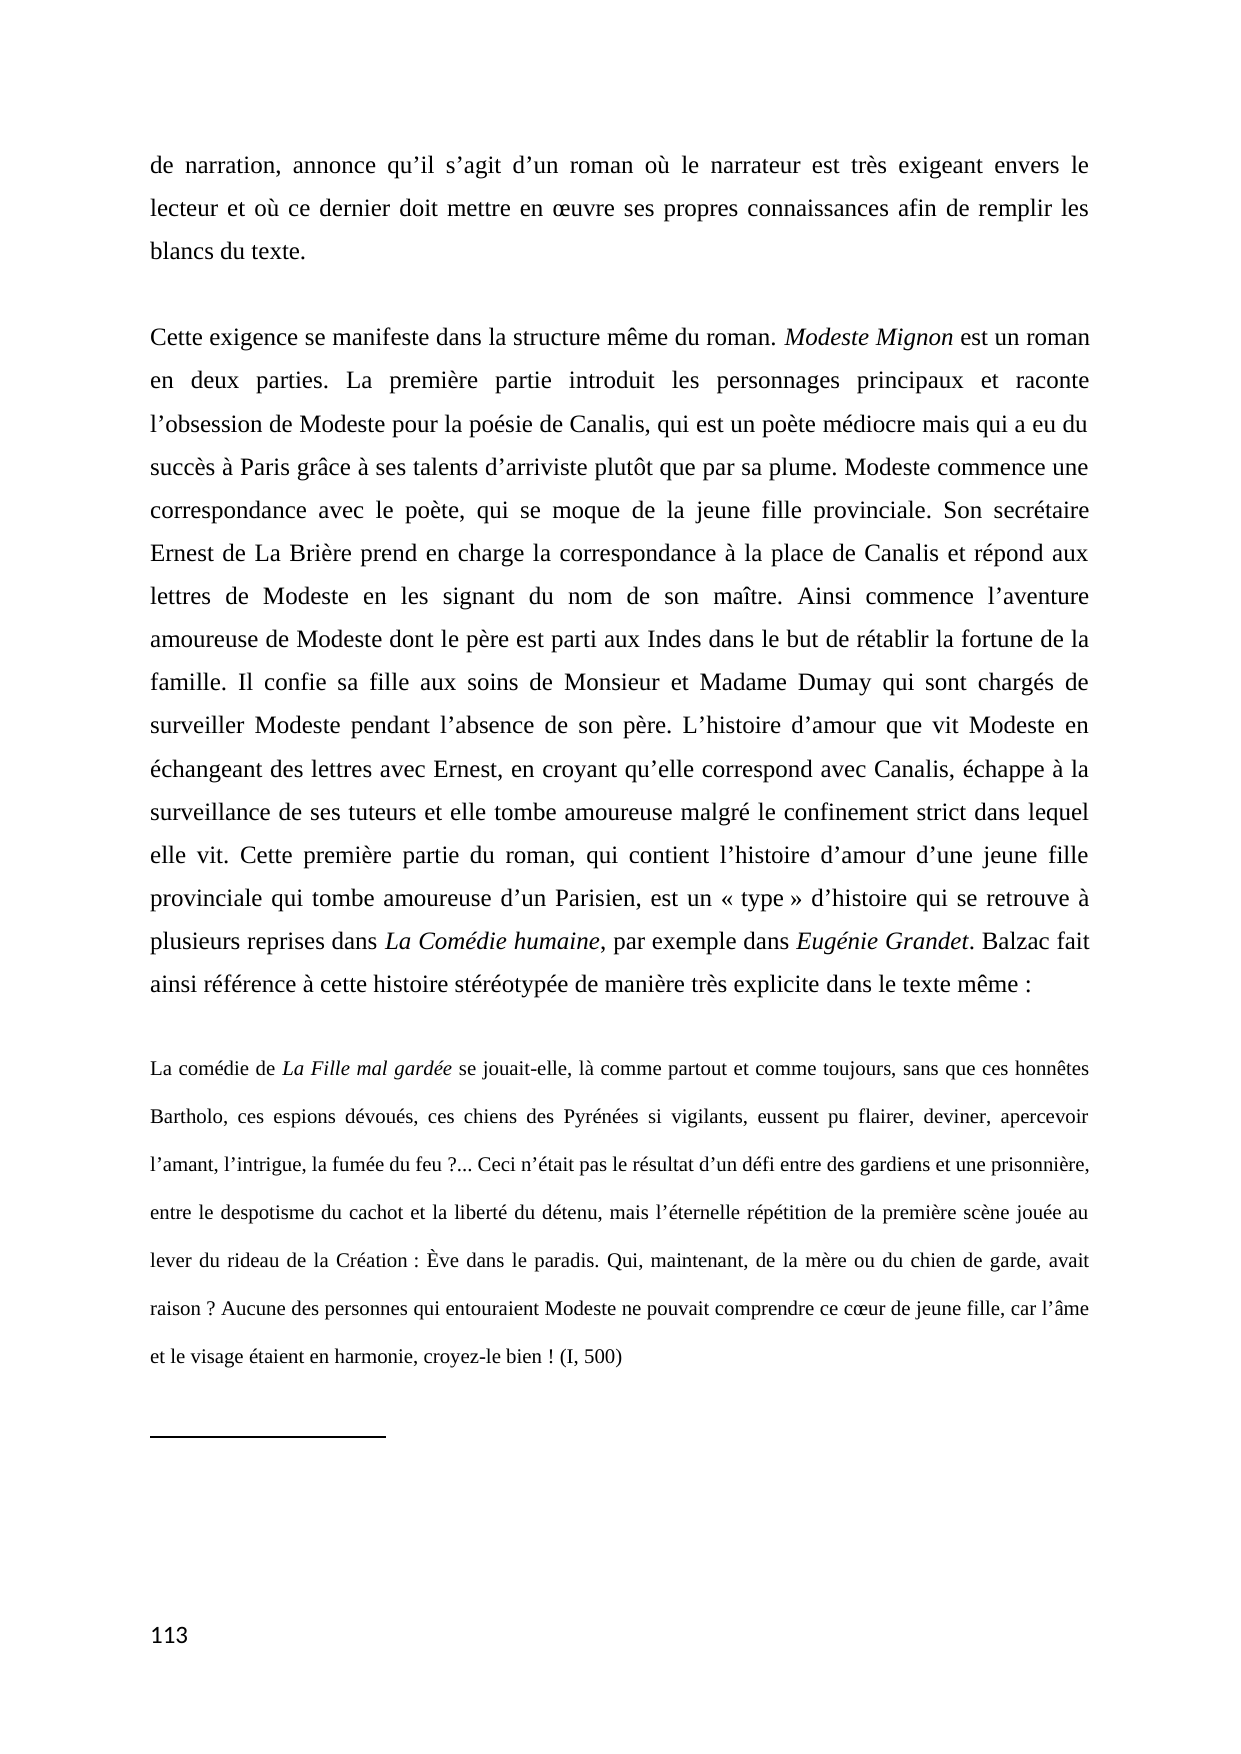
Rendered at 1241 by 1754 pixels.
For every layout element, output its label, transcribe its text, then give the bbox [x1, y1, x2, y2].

text La comédie de La Fille mal gardée se jouait-elle, là comme partout et comme toujours, sans que ces honnêtes Bartholo, ces espions dévoués, ces chiens des Pyrénées si vigilants, eussent pu flairer, deviner, apercevoir l’amant, l’intrigue, la fumée du feu ?... Ceci n’était pas le résultat d’un défi entre des gardiens et une prisonnière, entre le despotisme du cachot et la liberté du détenu, mais l’éternelle répétition de la première scène jouée au lever du rideau de la Création : Ève dans le paradis. Qui, maintenant, de la mère ou du chien de garde, avait raison ? Aucune des personnes qui entouraient Modeste ne pouvait comprendre ce cœur de jeune fille, car l’âme et le visage étaient en harmonie, croyez-le bien ! (I, 500) [150, 1056, 1090, 1368]
text Le contraste entre le style de narration qui précède et celui qui suit ce commentaire du narrateur est très perceptible. Avant cette remarque, la narration se déroule assez lentement, avec des peintures rigoureuses des lieux où se situe l’action et des descriptions physionomiques typiquement balzaciennes, alors que le passage qui suit cette remarque est très sec et raconte rapidement les faits essentiels concernant la vie antérieure de Dumay pour que lecteur comprenne sa relation avec la famille de Modeste. Ces derniers passages ressemblent, par leur style d’écriture et leur ton, à l’acte d’accusation de L’Envers de l’histoire contemporaine. Ainsi, le lecteur a l’impression que l’auteur ne ressent pas le besoin d’aller jusqu’au bout de la peinture d’une petite ville de province (dans ce cas, Ingouville) car ce genre de passages se trouve au début de plusieurs romans et nouvelles de Balzac, par exemple dans Eugénie Grandet. Ce commentaire, qui marque un changement dans le style de narration, annonce qu’il s’agit d’un roman où le narrateur est très exigeant envers le lecteur et où ce dernier doit mettre en œuvre ses propres connaissances afin de remplir les blancs du texte. [150, 150, 1090, 265]
text Cette exigence se manifeste dans la structure même du roman. Modeste Mignon est un roman en deux parties. La première partie introduit les personnages principaux et raconte l’obsession de Modeste pour la poésie de Canalis, qui est un poète médiocre mais qui a eu du succès à Paris grâce à ses talents d’arriviste plutôt que par sa plume. Modeste commence une correspondance avec le poète, qui se moque de la jeune fille provinciale. Son secrétaire Ernest de La Brière prend en charge la correspondance à la place de Canalis et répond aux lettres de Modeste en les signant du nom de son maître. Ainsi commence l’aventure amoureuse de Modeste dont le père est parti aux Indes dans le but de rétablir la fortune de la famille. Il confie sa fille aux soins de Monsieur et Madame Dumay qui sont chargés de surveiller Modeste pendant l’absence de son père. L’histoire d’amour que vit Modeste en échangeant des lettres avec Ernest, en croyant qu’elle correspond avec Canalis, échappe à la surveillance de ses tuteurs et elle tombe amoureuse malgré le confinement strict dans lequel elle vit. Cette première partie du roman, qui contient l’histoire d’amour d’une jeune fille provinciale qui tombe amoureuse d’un Parisien, est un « type » d’histoire qui se retrouve à plusieurs reprises dans La Comédie humaine, par exemple dans Eugénie Grandet. Balzac fait ainsi référence à cette histoire stéréotypée de manière très explicite dans le texte même : [150, 322, 1090, 998]
